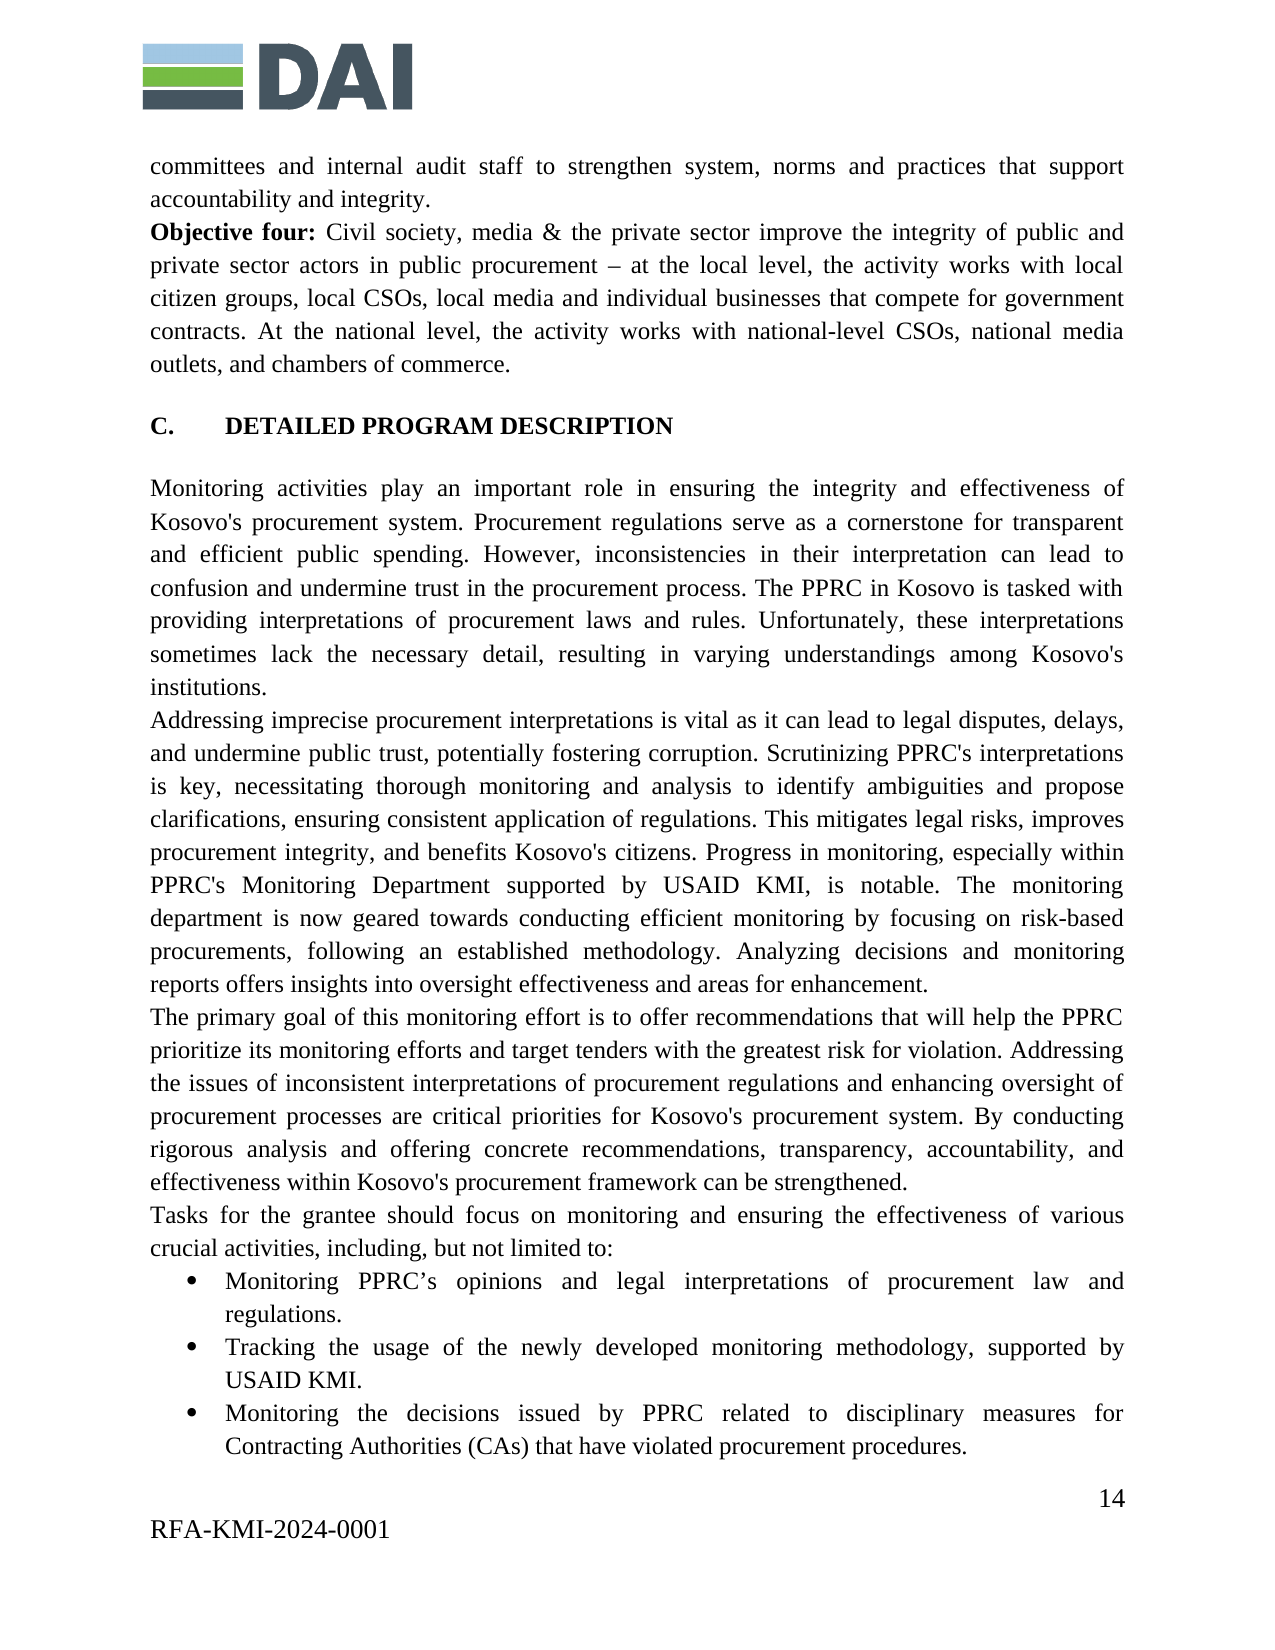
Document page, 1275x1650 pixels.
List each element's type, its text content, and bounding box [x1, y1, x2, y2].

text C. DETAILED PROGRAM DESCRIPTION [150, 411, 1125, 440]
text Addressing imprecise procurement interpretations is vital as it can lead to legal disputes, delays, and undermine public trust, potentially fostering corruption. Scrutinizing PPRC's interpretations is key, necessitating thorough monitoring and analysis to identify ambiguities and propose clarifications, ensuring consistent application of regulations. This mitigates legal risks, improves procurement integrity, and benefits Kosovo's citizens. Progress in monitoring, especially within PPRC's Monitoring Department supported by USAID KMI, is notable. The monitoring department is now geared towards conducting efficient monitoring by focusing on risk-based procurements, following an established methodology. Analyzing decisions and monitoring reports offers insights into oversight effectiveness and areas for enhancement. [150, 705, 1125, 998]
list Tracking the usage of the newly developed monitoring methodology, supported by USAID KMI. [187, 1332, 1125, 1394]
picture [142, 43, 413, 110]
list Monitoring the decisions issued by PPRC related to disciplinary measures for Contracting Authorities (CAs) that have violated procurement procedures. [187, 1398, 1125, 1460]
text Tasks for the grantee should focus on monitoring and ensuring the effectiveness of various crucial activities, including, but not limited to: [150, 1200, 1125, 1262]
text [150, 151, 1125, 213]
text Objective four: Civil society, media & the private sector improve the integrity of public and private sector actors in public procurement – at the local level, the activity works with local citizen groups, local CSOs, local media and individual businesses that compete for government contracts. At the national level, the activity works with national-level CSOs, national media outlets, and chambers of commerce. [150, 217, 1125, 378]
list Monitoring PPRC’s opinions and legal interpretations of procurement law and regulations. [187, 1266, 1125, 1328]
text The primary goal of this monitoring effort is to offer recommendations that will help the PPRC prioritize its monitoring efforts and target tenders with the greatest risk for violation. Addressing the issues of inconsistent interpretations of procurement regulations and enhancing oversight of procurement processes are critical priorities for Kosovo's procurement system. By conducting rigorous analysis and offering concrete recommendations, transparency, accountability, and effectiveness within Kosovo's procurement framework can be strengthened. [150, 1002, 1125, 1196]
text Monitoring activities play an important role in ensuring the integrity and effectiveness of Kosovo's procurement system. Procurement regulations serve as a cornerstone for transparent and efficient public spending. However, inconsistencies in their interpretation can lead to confusion and undermine trust in the procurement process. The PPRC in Kosovo is tasked with providing interpretations of procurement laws and rules. Unfortunately, these interpretations sometimes lack the necessary detail, resulting in varying understandings among Kosovo's institutions. [150, 473, 1125, 700]
